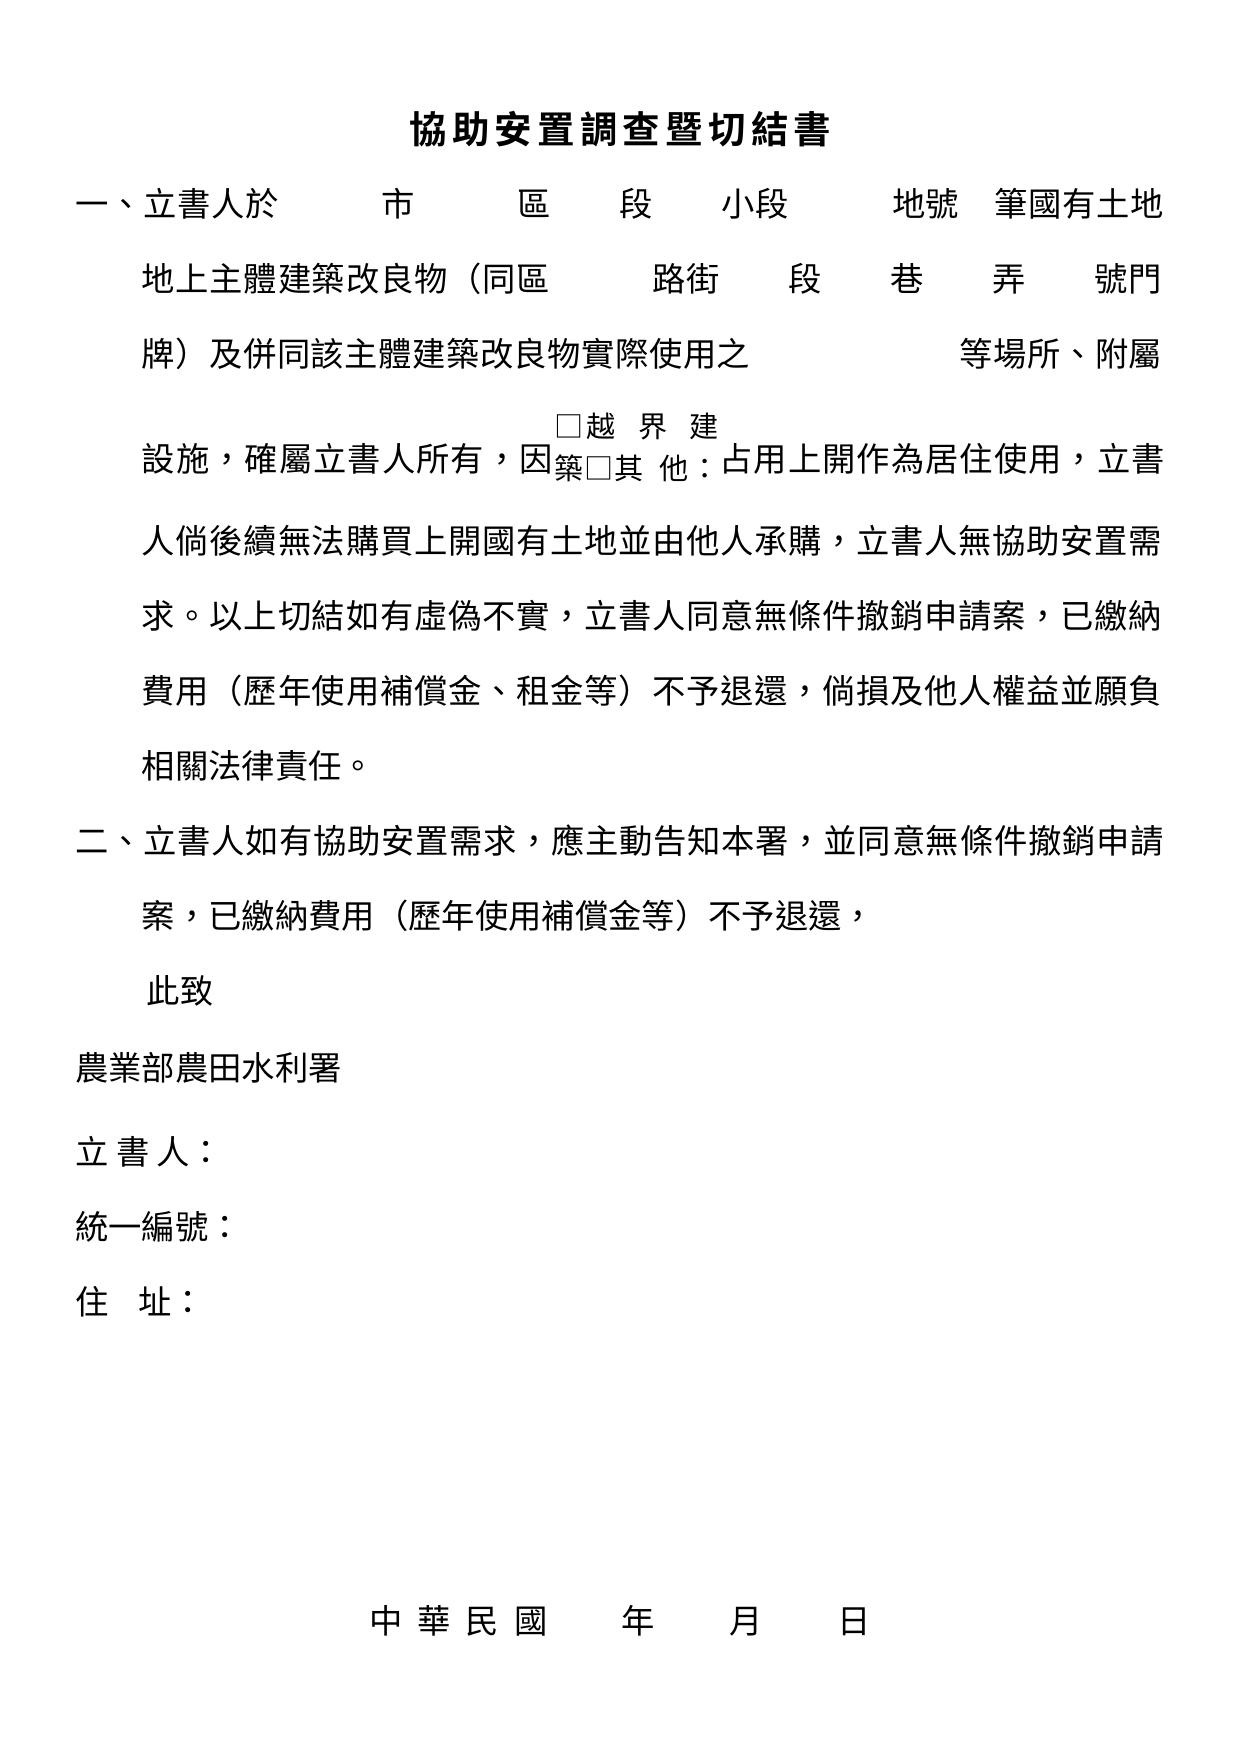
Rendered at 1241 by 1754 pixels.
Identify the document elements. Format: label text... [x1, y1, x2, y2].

text 農業部農田水利署 [75, 1027, 1165, 1094]
text 協助安置調查暨切結書 [75, 89, 1165, 164]
text 此致 [75, 952, 1165, 1027]
text 一、立書人於 市 區 段 小段 地號 筆國有土地地上主體建築改良物（同區 路街 段 巷 弄 號門牌）及併同該主體建築改良物實際使用之 等場所、附屬設施，確屬立書人所有，因□越 界 建 築□其 他： 占用上開作為居住使用，立書人倘後續無法購買上開國有土地並由他人承購，立書人無協助安置需求。以上切結如有虛偽不實，立書人同意無條件撤銷申請案，已繳納費用（歷年使用補償金、租金等）不予退還，倘損及他人權益並願負相關法律責任。 [75, 164, 1165, 802]
text 立 書 人： [75, 1112, 1165, 1187]
text 二、立書人如有協助安置需求，應主動告知本署，並同意無條件撤銷申請案，已繳納費用（歷年使用補償金等）不予退還， [75, 802, 1165, 952]
text 統一編號： [75, 1187, 1165, 1262]
text 中 華 民 國 年 月 日 [75, 1581, 1165, 1656]
text 住 址： [75, 1262, 1165, 1337]
